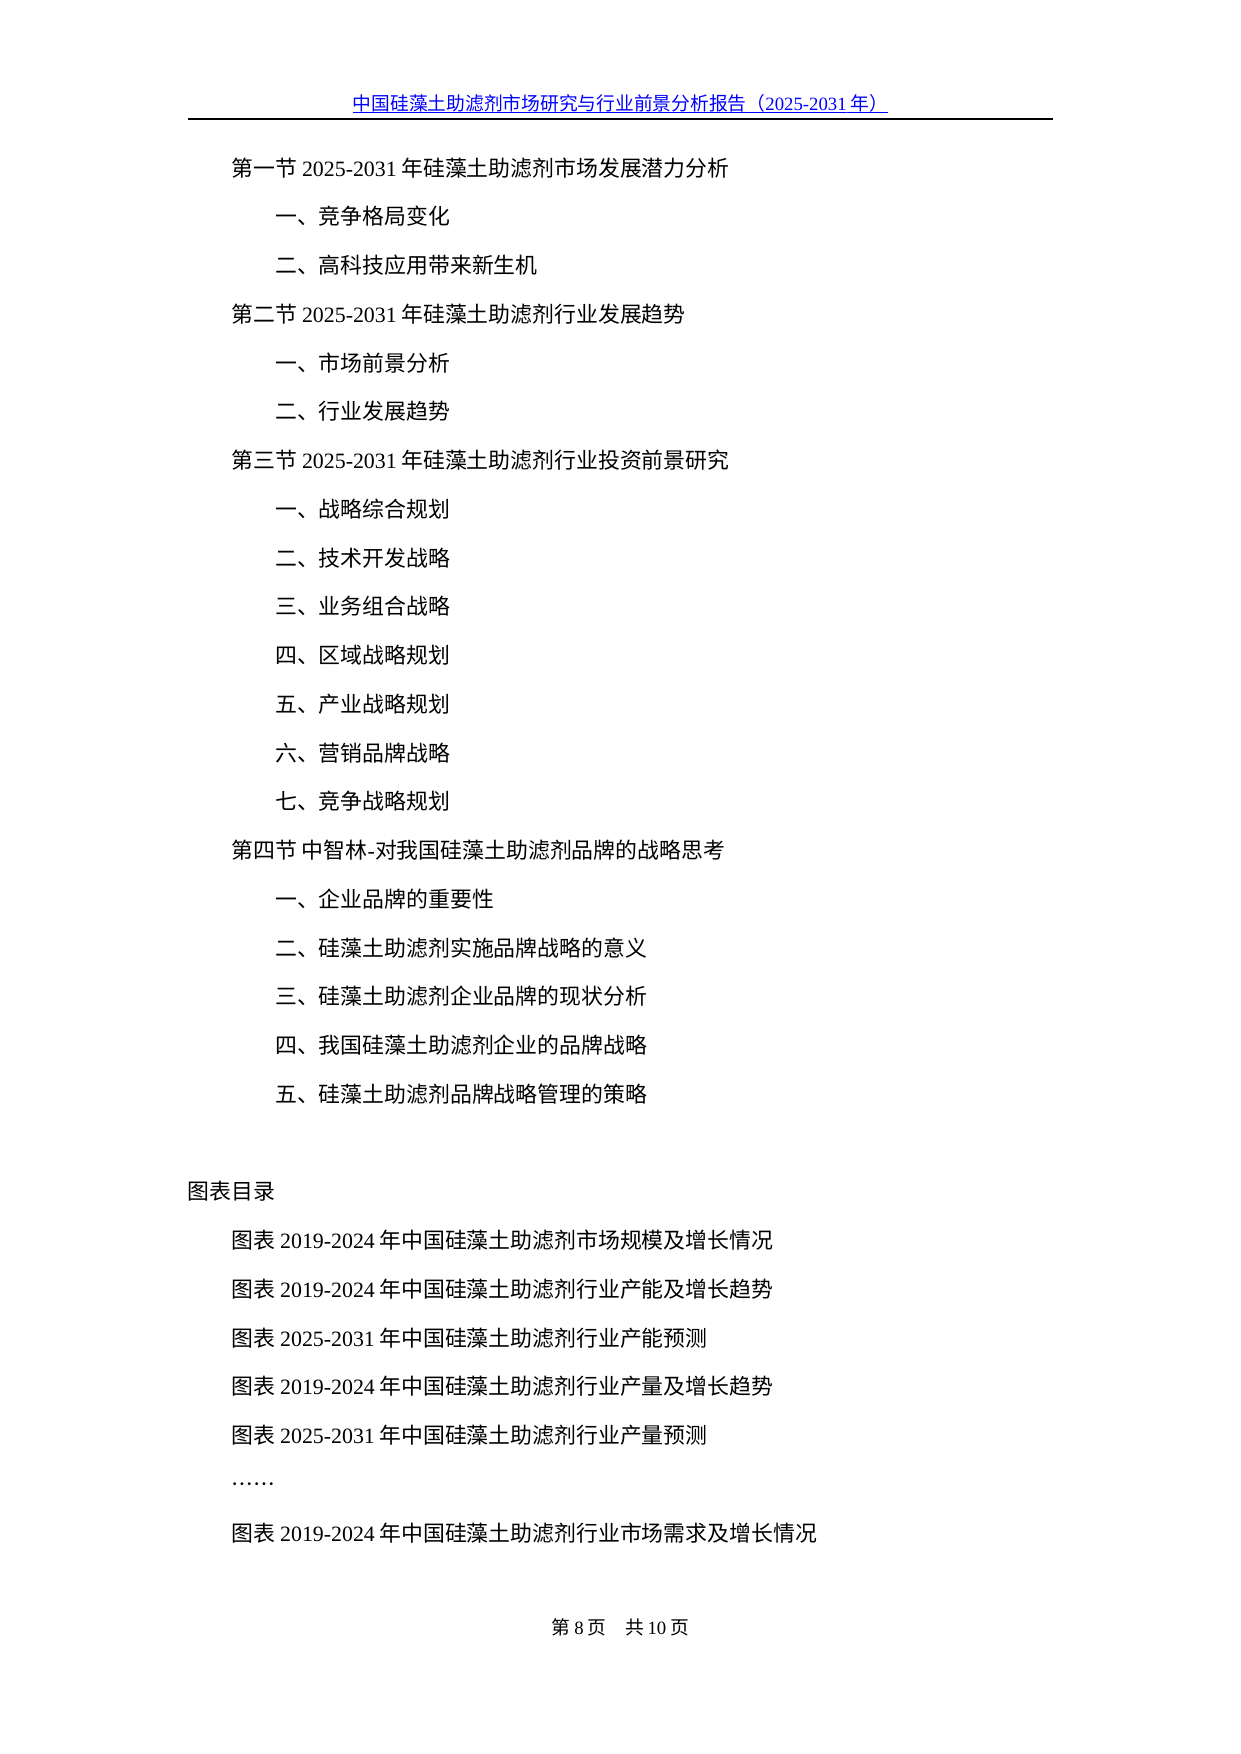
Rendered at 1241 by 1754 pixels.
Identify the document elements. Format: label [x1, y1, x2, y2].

text [187, 150, 1053, 1548]
